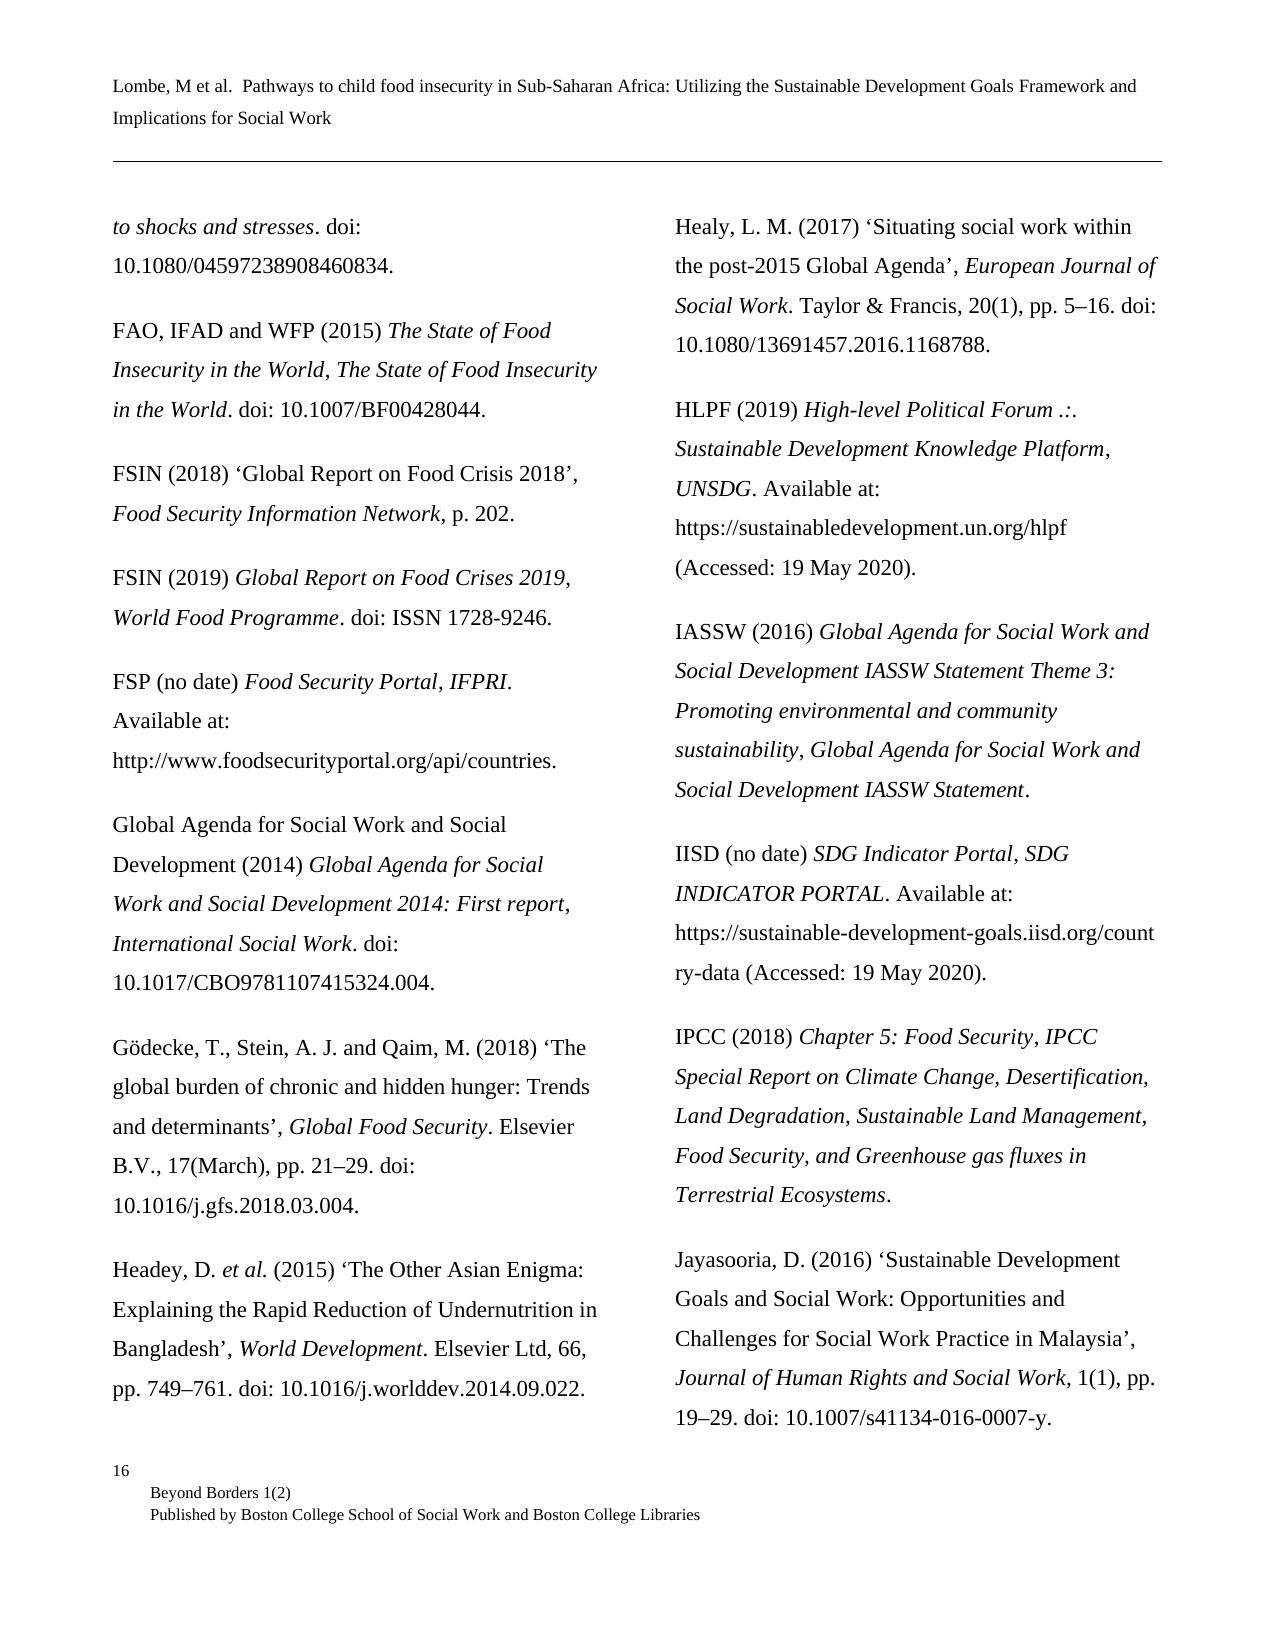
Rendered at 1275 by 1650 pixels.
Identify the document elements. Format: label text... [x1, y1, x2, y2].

text IPCC (2018) Chapter 5: Food Security, IPCC Special Report on Climate Change, Desertification, Land Degradation, Sustainable Land Management, Food Security, and Greenhouse gas fluxes in Terrestrial Ecosystems. [675, 1023, 1162, 1208]
text IISD (no date) SDG Indicator Portal, SDG INDICATOR PORTAL. Available at: https://sustainable-development-goals.iisd.org/country-data (Accessed: 19 May 2020). [675, 841, 1162, 985]
text HLPF (2019) High-level Political Forum .:. Sustainable Development Knowledge Platform, UNSDG. Available at: https://sustainabledevelopment.un.org/hlpf (Accessed: 19 May 2020). [675, 396, 1162, 580]
text Gödecke, T., Stein, A. J. and Qaim, M. (2018) ‘The global burden of chronic and hidden hunger: Trends and determinants’, Global Food Security. Elsevier B.V., 17(March), pp. 21–29. doi: 10.1016/j.gfs.2018.03.004. [112, 1034, 600, 1218]
text FSIN (2019) Global Report on Food Crises 2019, World Food Programme. doi: ISSN 1728-9246. [112, 564, 600, 630]
text FSP (no date) Food Security Portal, IFPRI. Available at: http://www.foodsecurityportal.org/api/countries. [112, 668, 600, 773]
text Jayasooria, D. (2016) ‘Sustainable Development Goals and Social Work: Opportunities and Challenges for Social Work Practice in Malaysia’, Journal of Human Rights and Social Work, 1(1), pp. 19–29. doi: 10.1007/s41134-016-0007-y. [675, 1246, 1162, 1430]
text Healy, L. M. (2017) ‘Situating social work within the post-2015 Global Agenda’, European Journal of Social Work. Taylor & Francis, 20(1), pp. 5–16. doi: 10.1080/13691457.2016.1168788. [675, 213, 1162, 358]
text FAO, IFAD and WFP (2015) The State of Food Insecurity in the World, The State of Food Insecurity in the World. doi: 10.1007/BF00428044. [112, 317, 600, 422]
text FSIN (2018) ‘Global Report on Food Crisis 2018’, Food Security Information Network, p. 202. [112, 460, 600, 526]
text Global Agenda for Social Work and Social Development (2014) Global Agenda for Social Work and Social Development 2014: First report, International Social Work. doi: 10.1017/CBO9781107415324.004. [112, 812, 600, 996]
text IASSW (2016) Global Agenda for Social Work and Social Development IASSW Statement Theme 3: Promoting environmental and community sustainability, Global Agenda for Social Work and Social Development IASSW Statement. [675, 618, 1162, 802]
text Headey, D. et al. (2015) ‘The Other Asian Enigma: Explaining the Rapid Reduction of Undernutrition in Bangladesh’, World Development. Elsevier Ltd, 66, pp. 749–761. doi: 10.1016/j.worlddev.2014.09.022. [112, 1256, 600, 1401]
